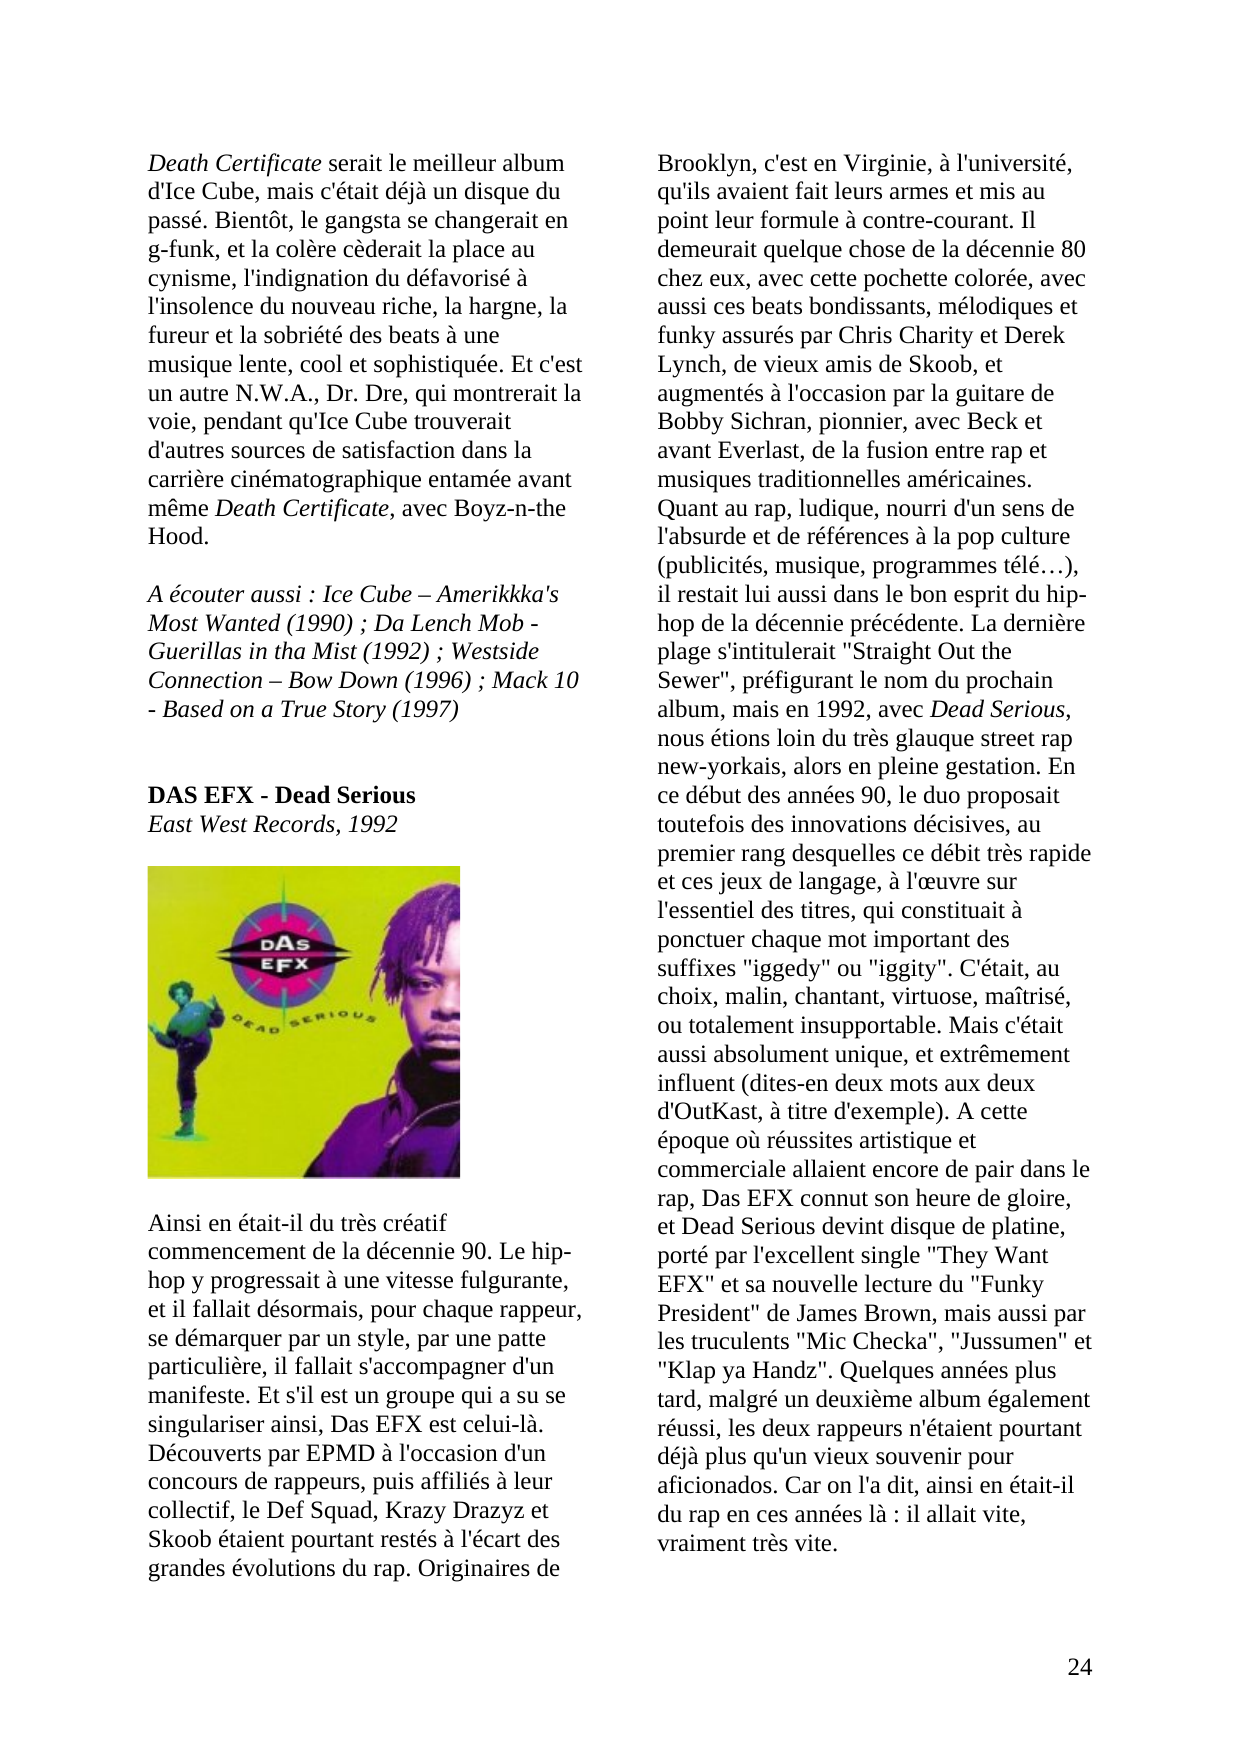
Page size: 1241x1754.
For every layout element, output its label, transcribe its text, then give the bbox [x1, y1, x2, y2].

picture [147, 866, 461, 1179]
text Ainsi en était-il du très créatif commencement de la décennie 90. Le hip-hop y progressait à une vitesse fulgurante, et il fallait désormais, pour chaque rappeur, se démarquer par un style, par une patte particulière, il fallait s'accompagner d'un manifeste. Et s'il est un groupe qui a su se singulariser ainsi, Das EFX est celui-là. Découverts par EPMD à l'occasion d'un concours de rappeurs, puis affiliés à leur collectif, le Def Squad, Krazy Drazyz et Skoob étaient pourtant restés à l'écart des grandes évolutions du rap. Originaires de Brooklyn, c'est en Virginie, à l'université, qu'ils avaient fait leurs armes et mis au point leur formule à contre-courant. Il demeurait quelque chose de la décennie 80 chez eux, avec cette pochette colorée, avec aussi ces beats bondissants, mélodiques et funky assurés par Chris Charity et Derek Lynch, de vieux amis de Skoob, et augmentés à l'occasion par la guitare de Bobby Sichran, pionnier, avec Beck et avant Everlast, de la fusion entre rap et musiques traditionnelles américaines. Quant au rap, ludique, nourri d'un sens de l'absurde et de références à la pop culture (publicités, musique, programmes télé…), il restait lui aussi dans le bon esprit du hip-hop de la décennie précédente. La dernière plage s'intitulerait "Straight Out the Sewer", préfigurant le nom du prochain album, mais en 1992, avec Dead Serious, nous étions loin du très glauque street rap new-yorkais, alors en pleine gestation. En ce début des années 90, le duo proposait toutefois des innovations décisives, au premier rang desquelles ce débit très rapide et ces jeux de langage, à l'œuvre sur l'essentiel des titres, qui constituait à ponctuer chaque mot important des suffixes "iggedy" ou "iggity". C'était, au choix, malin, chantant, virtuose, maîtrisé, ou totalement insupportable. Mais c'était aussi absolument unique, et extrêmement influent (dites-en deux mots aux deux d'OutKast, à titre d'exemple). A cette époque où réussites artistique et commerciale allaient encore de pair dans le rap, Das EFX connut son heure de gloire, et Dead Serious devint disque de platine, porté par l'excellent single "They Want EFX" et sa nouvelle lecture du "Funky President" de James Brown, mais aussi par les truculents "Mic Checka", "Jussumen" et "Klap ya Handz". Quelques années plus tard, malgré un deuxième album également réussi, les deux rappeurs n'étaient pourtant déjà plus qu'un vieux souvenir pour aficionados. Car on l'a dit, ainsi en était-il du rap en ces années là : il allait vite, vraiment très vite. [657, 148, 1093, 1556]
text A écouter aussi : Ice Cube – Amerikkka's Most Wanted (1990) ; Da Lench Mob - Guerillas in tha Mist (1992) ; Westside Connection – Bow Down (1996) ; Mack 10 - Based on a True Story (1997) [148, 579, 583, 723]
text Ainsi en était-il du très créatif commencement de la décennie 90. Le hip-hop y progressait à une vitesse fulgurante, et il fallait désormais, pour chaque rappeur, se démarquer par un style, par une patte particulière, il fallait s'accompagner d'un manifeste. Et s'il est un groupe qui a su se singulariser ainsi, Das EFX est celui-là. Découverts par EPMD à l'occasion d'un concours de rappeurs, puis affiliés à leur collectif, le Def Squad, Krazy Drazyz et Skoob étaient pourtant restés à l'écart des grandes évolutions du rap. Originaires de Brooklyn, c'est en Virginie, à l'université, qu'ils avaient fait leurs armes et mis au point leur formule à contre-courant. Il demeurait quelque chose de la décennie 80 chez eux, avec cette pochette colorée, avec aussi ces beats bondissants, mélodiques et funky assurés par Chris Charity et Derek Lynch, de vieux amis de Skoob, et augmentés à l'occasion par la guitare de Bobby Sichran, pionnier, avec Beck et avant Everlast, de la fusion entre rap et musiques traditionnelles américaines. Quant au rap, ludique, nourri d'un sens de l'absurde et de références à la pop culture (publicités, musique, programmes télé…), il restait lui aussi dans le bon esprit du hip-hop de la décennie précédente. La dernière plage s'intitulerait "Straight Out the Sewer", préfigurant le nom du prochain album, mais en 1992, avec Dead Serious, nous étions loin du très glauque street rap new-yorkais, alors en pleine gestation. En ce début des années 90, le duo proposait toutefois des innovations décisives, au premier rang desquelles ce débit très rapide et ces jeux de langage, à l'œuvre sur l'essentiel des titres, qui constituait à ponctuer chaque mot important des suffixes "iggedy" ou "iggity". C'était, au choix, malin, chantant, virtuose, maîtrisé, ou totalement insupportable. Mais c'était aussi absolument unique, et extrêmement influent (dites-en deux mots aux deux d'OutKast, à titre d'exemple). A cette époque où réussites artistique et commerciale allaient encore de pair dans le rap, Das EFX connut son heure de gloire, et Dead Serious devint disque de platine, porté par l'excellent single "They Want EFX" et sa nouvelle lecture du "Funky President" de James Brown, mais aussi par les truculents "Mic Checka", "Jussumen" et "Klap ya Handz". Quelques années plus tard, malgré un deuxième album également réussi, les deux rappeurs n'étaient pourtant déjà plus qu'un vieux souvenir pour aficionados. Car on l'a dit, ainsi en était-il du rap en ces années là : il allait vite, vraiment très vite. [148, 1208, 583, 1581]
subtitle DAS EFX - Dead Serious [148, 780, 583, 809]
text East West Records, 1992 [148, 809, 583, 838]
